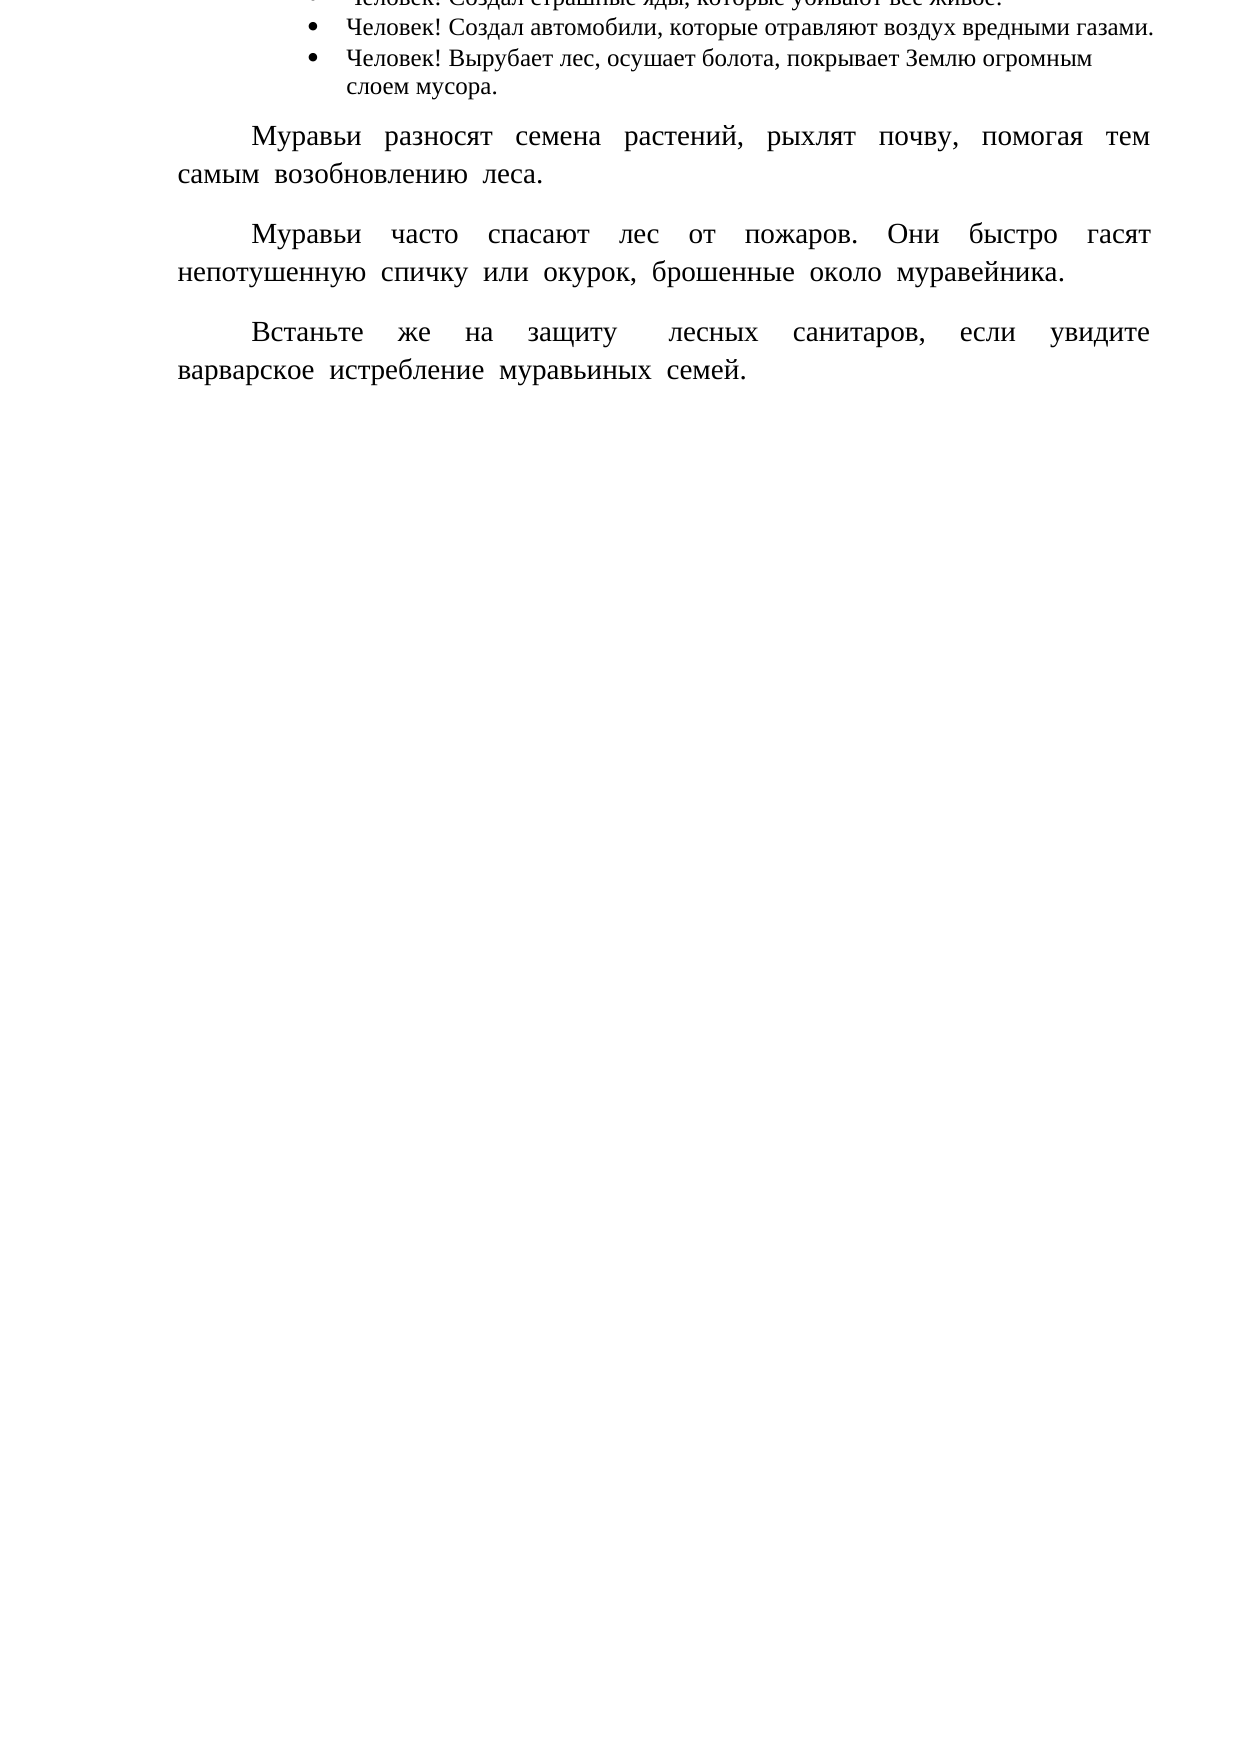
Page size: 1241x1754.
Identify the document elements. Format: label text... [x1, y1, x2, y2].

text Муравьи часто спасают лес от пожаров. Они быстро гасят непотушенную спичку или окурок, брошенные около муравейника. [177, 216, 1152, 288]
text Встаньте же на защиту лесных санитаров, если увидите варварское истребление муравьиных семей. [177, 314, 1152, 386]
text Муравьи разносят семена растений, рыхлят почву, помогая тем самым возобновлению леса. [177, 118, 1152, 190]
